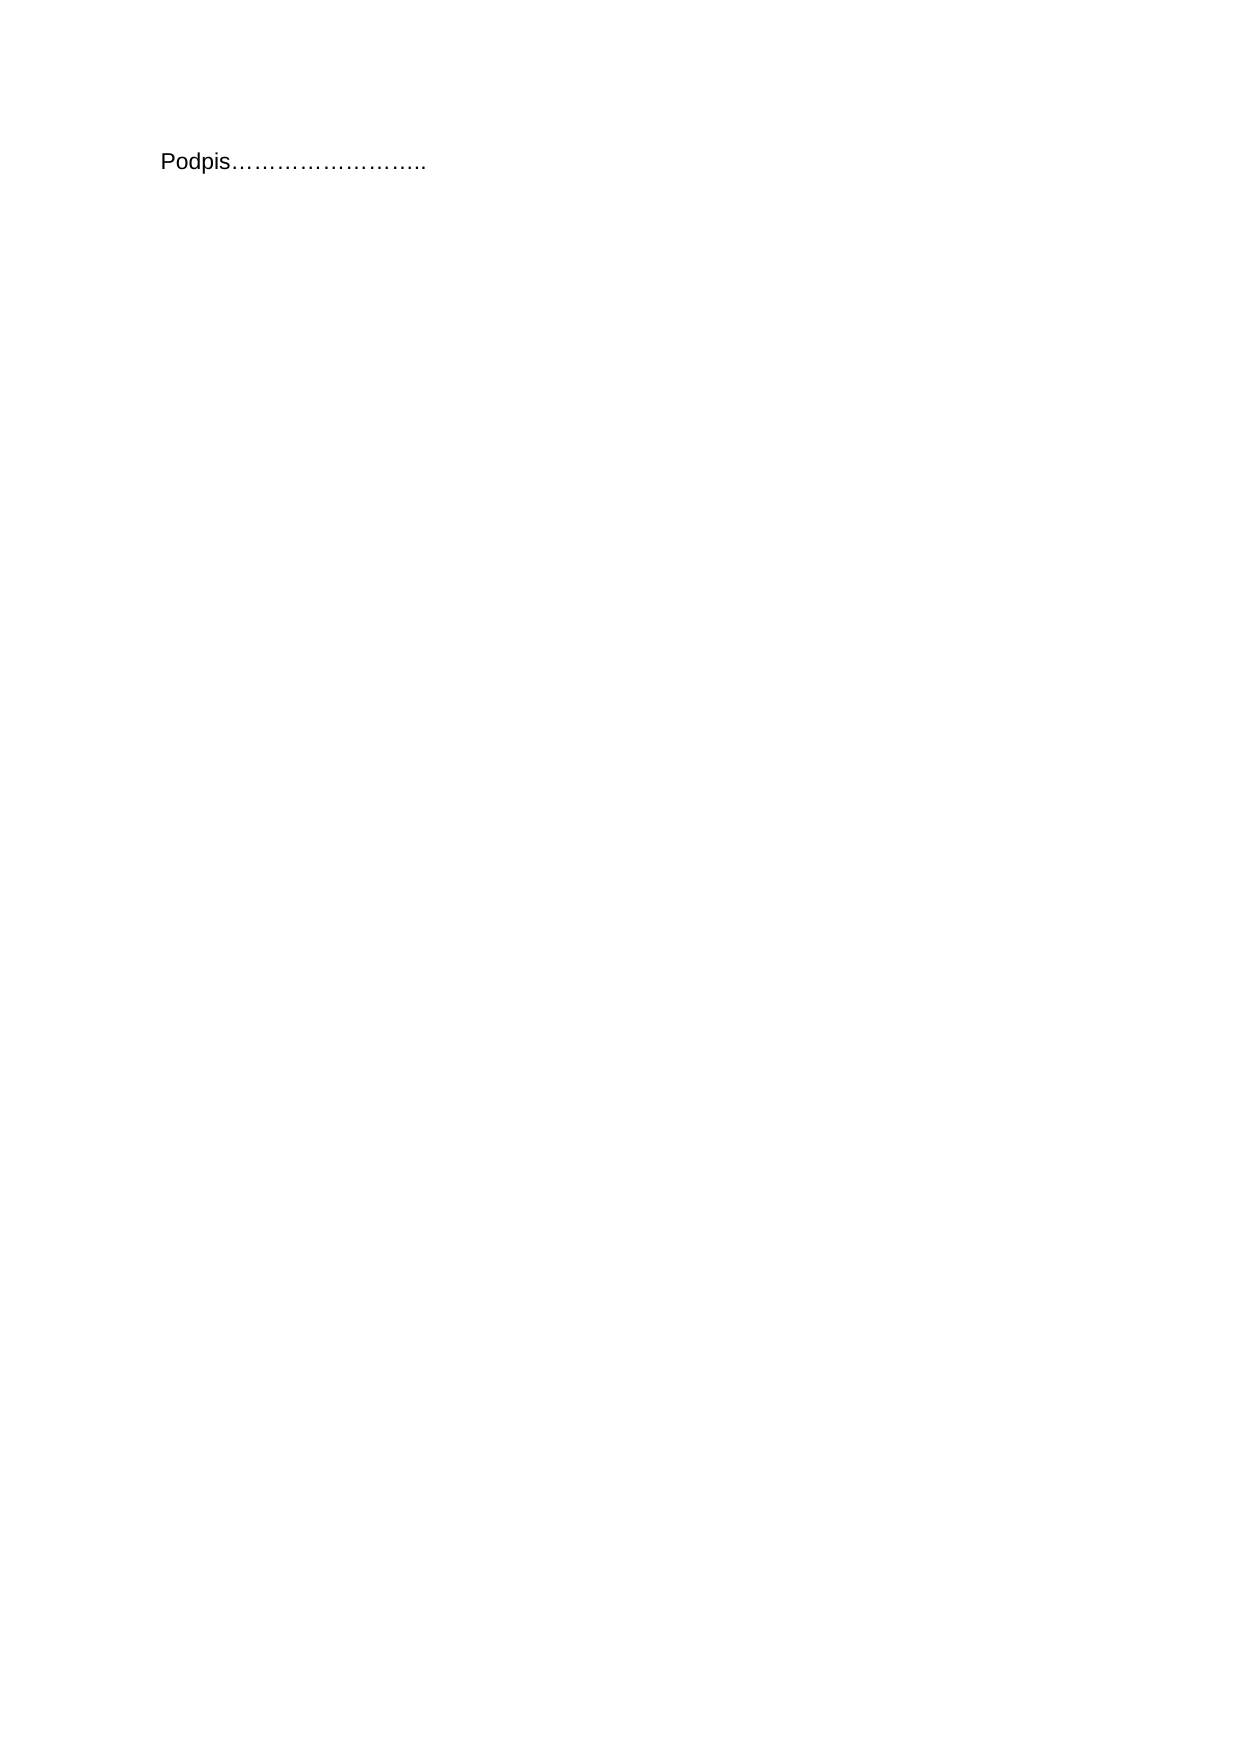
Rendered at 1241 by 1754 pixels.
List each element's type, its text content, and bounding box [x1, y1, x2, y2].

text Podpis…………………….. [148, 148, 1093, 174]
